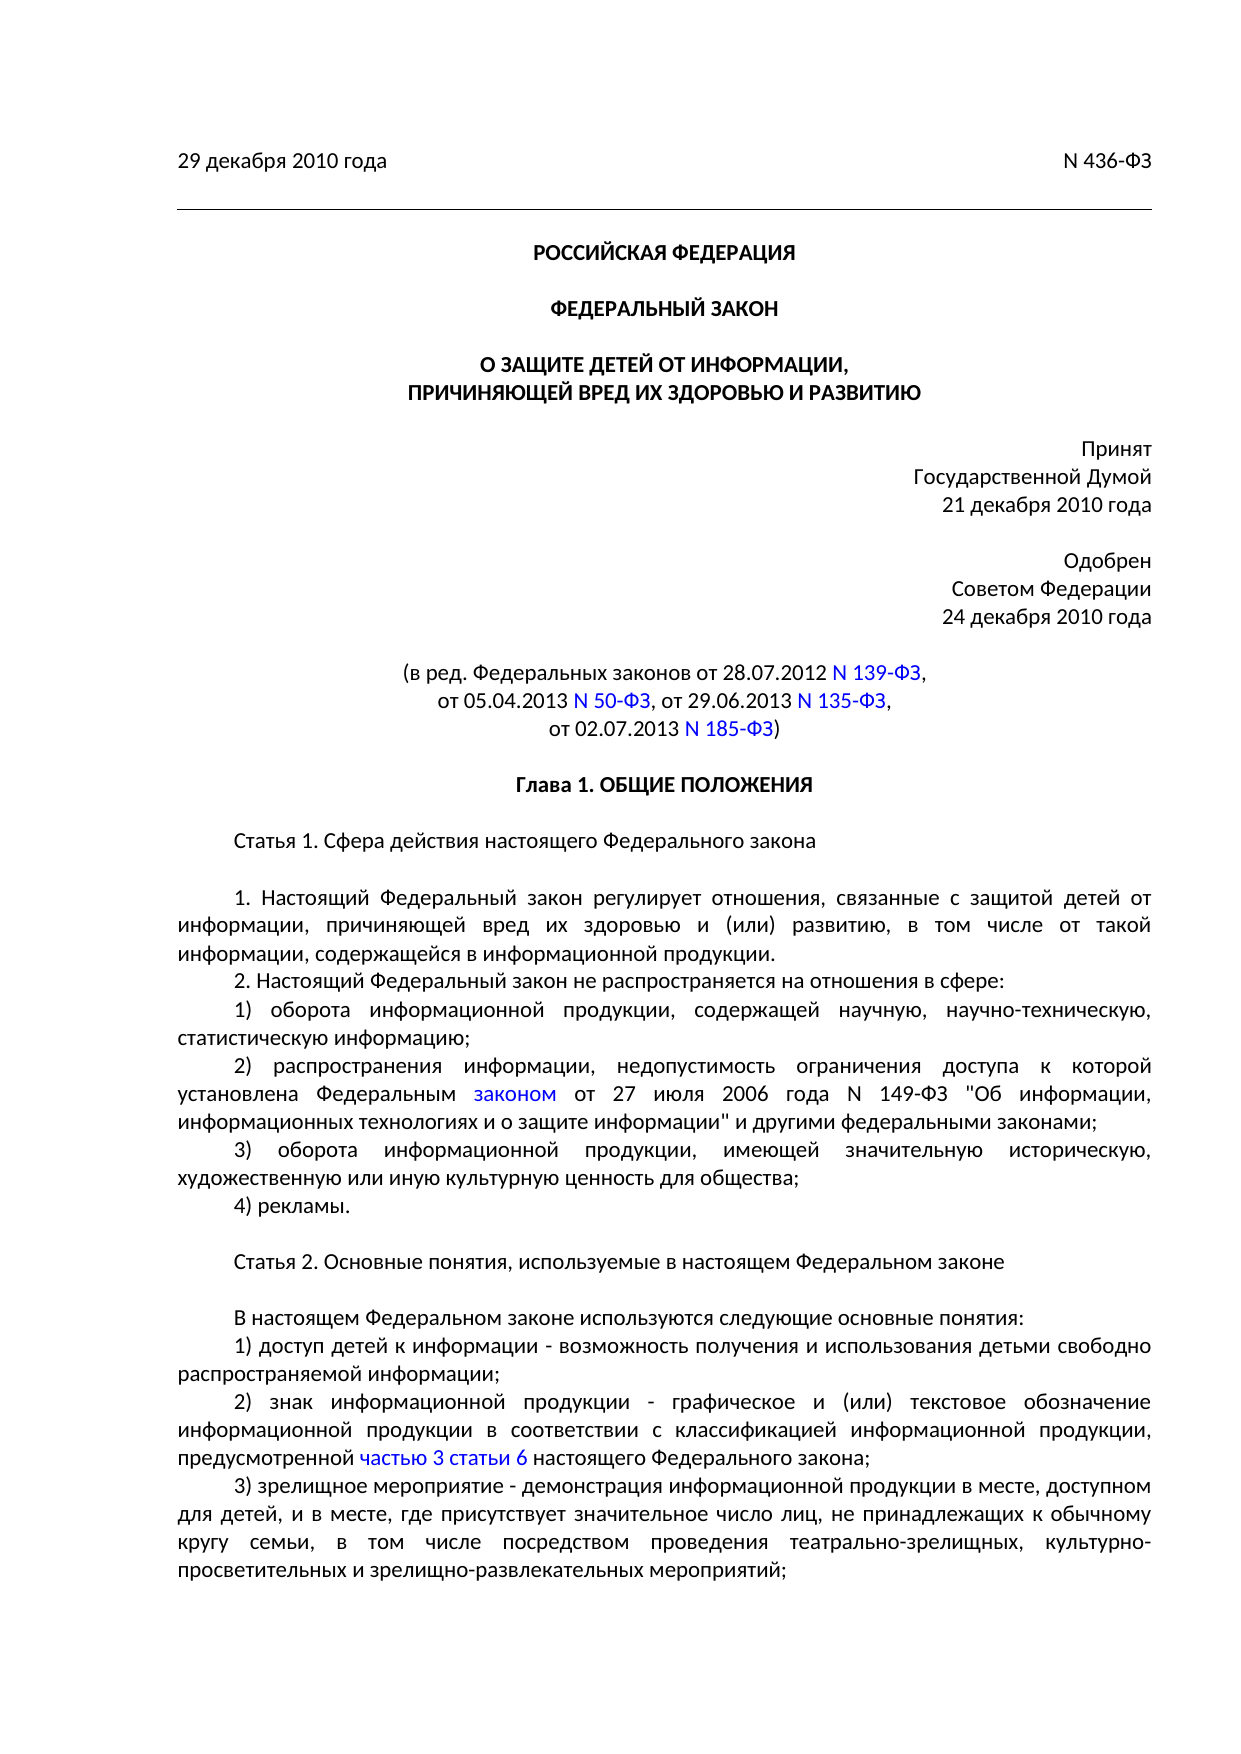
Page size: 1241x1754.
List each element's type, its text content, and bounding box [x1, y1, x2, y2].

text 4) рекламы. [177, 1191, 1152, 1219]
text Принят [177, 434, 1152, 462]
text от 02.07.2013 N 185-ФЗ) [177, 714, 1152, 742]
text ПРИЧИНЯЮЩЕЙ ВРЕД ИХ ЗДОРОВЬЮ И РАЗВИТИЮ [177, 378, 1152, 406]
text от 05.04.2013 N 50-ФЗ, от 29.06.2013 N 135-ФЗ, [177, 686, 1152, 714]
text 1. Настоящий Федеральный закон регулирует отношения, связанные с защитой детей от информации, причиняющей вред их здоровью и (или) развитию, в том числе от такой информации, содержащейся в информационной продукции. [177, 883, 1152, 967]
text (в ред. Федеральных законов от 28.07.2012 N 139-ФЗ, [177, 658, 1152, 686]
text 29 декабря 2010 года N 436-ФЗ [177, 146, 1152, 202]
text О ЗАЩИТЕ ДЕТЕЙ ОТ ИНФОРМАЦИИ, [177, 350, 1152, 378]
text Статья 2. Основные понятия, используемые в настоящем Федеральном законе [177, 1247, 1152, 1275]
text 1) оборота информационной продукции, содержащей научную, научно-техническую, статистическую информацию; [177, 995, 1152, 1051]
text ФЕДЕРАЛЬНЫЙ ЗАКОН [177, 294, 1152, 322]
text Статья 1. Сфера действия настоящего Федерального закона [177, 827, 1152, 854]
text 3) оборота информационной продукции, имеющей значительную историческую, художественную или иную культурную ценность для общества; [177, 1135, 1152, 1191]
text Одобрен [177, 546, 1152, 574]
text 2. Настоящий Федеральный закон не распространяется на отношения в сфере: [177, 967, 1152, 995]
text РОССИЙСКАЯ ФЕДЕРАЦИЯ [177, 238, 1152, 266]
text Государственной Думой [177, 462, 1152, 490]
text 3) зрелищное мероприятие - демонстрация информационной продукции в месте, доступном для детей, и в месте, где присутствует значительное число лиц, не принадлежащих к обычному кругу семьи, в том числе посредством проведения театрально-зрелищных, культурно-просветительных и зрелищно-развлекательных мероприятий; [177, 1471, 1152, 1583]
text 2) распространения информации, недопустимость ограничения доступа к которой установлена Федеральным законом от 27 июля 2006 года N 149-ФЗ "Об информации, информационных технологиях и о защите информации" и другими федеральными законами; [177, 1051, 1152, 1135]
text 1) доступ детей к информации - возможность получения и использования детьми свободно распространяемой информации; [177, 1331, 1152, 1387]
text 21 декабря 2010 года [177, 490, 1152, 518]
text В настоящем Федеральном законе используются следующие основные понятия: [177, 1303, 1152, 1331]
text 24 декабря 2010 года [177, 602, 1152, 630]
text Советом Федерации [177, 574, 1152, 602]
text 2) знак информационной продукции - графическое и (или) текстовое обозначение информационной продукции в соответствии с классификацией информационной продукции, предусмотренной частью 3 статьи 6 настоящего Федерального закона; [177, 1387, 1152, 1471]
text Глава 1. ОБЩИЕ ПОЛОЖЕНИЯ [177, 771, 1152, 798]
